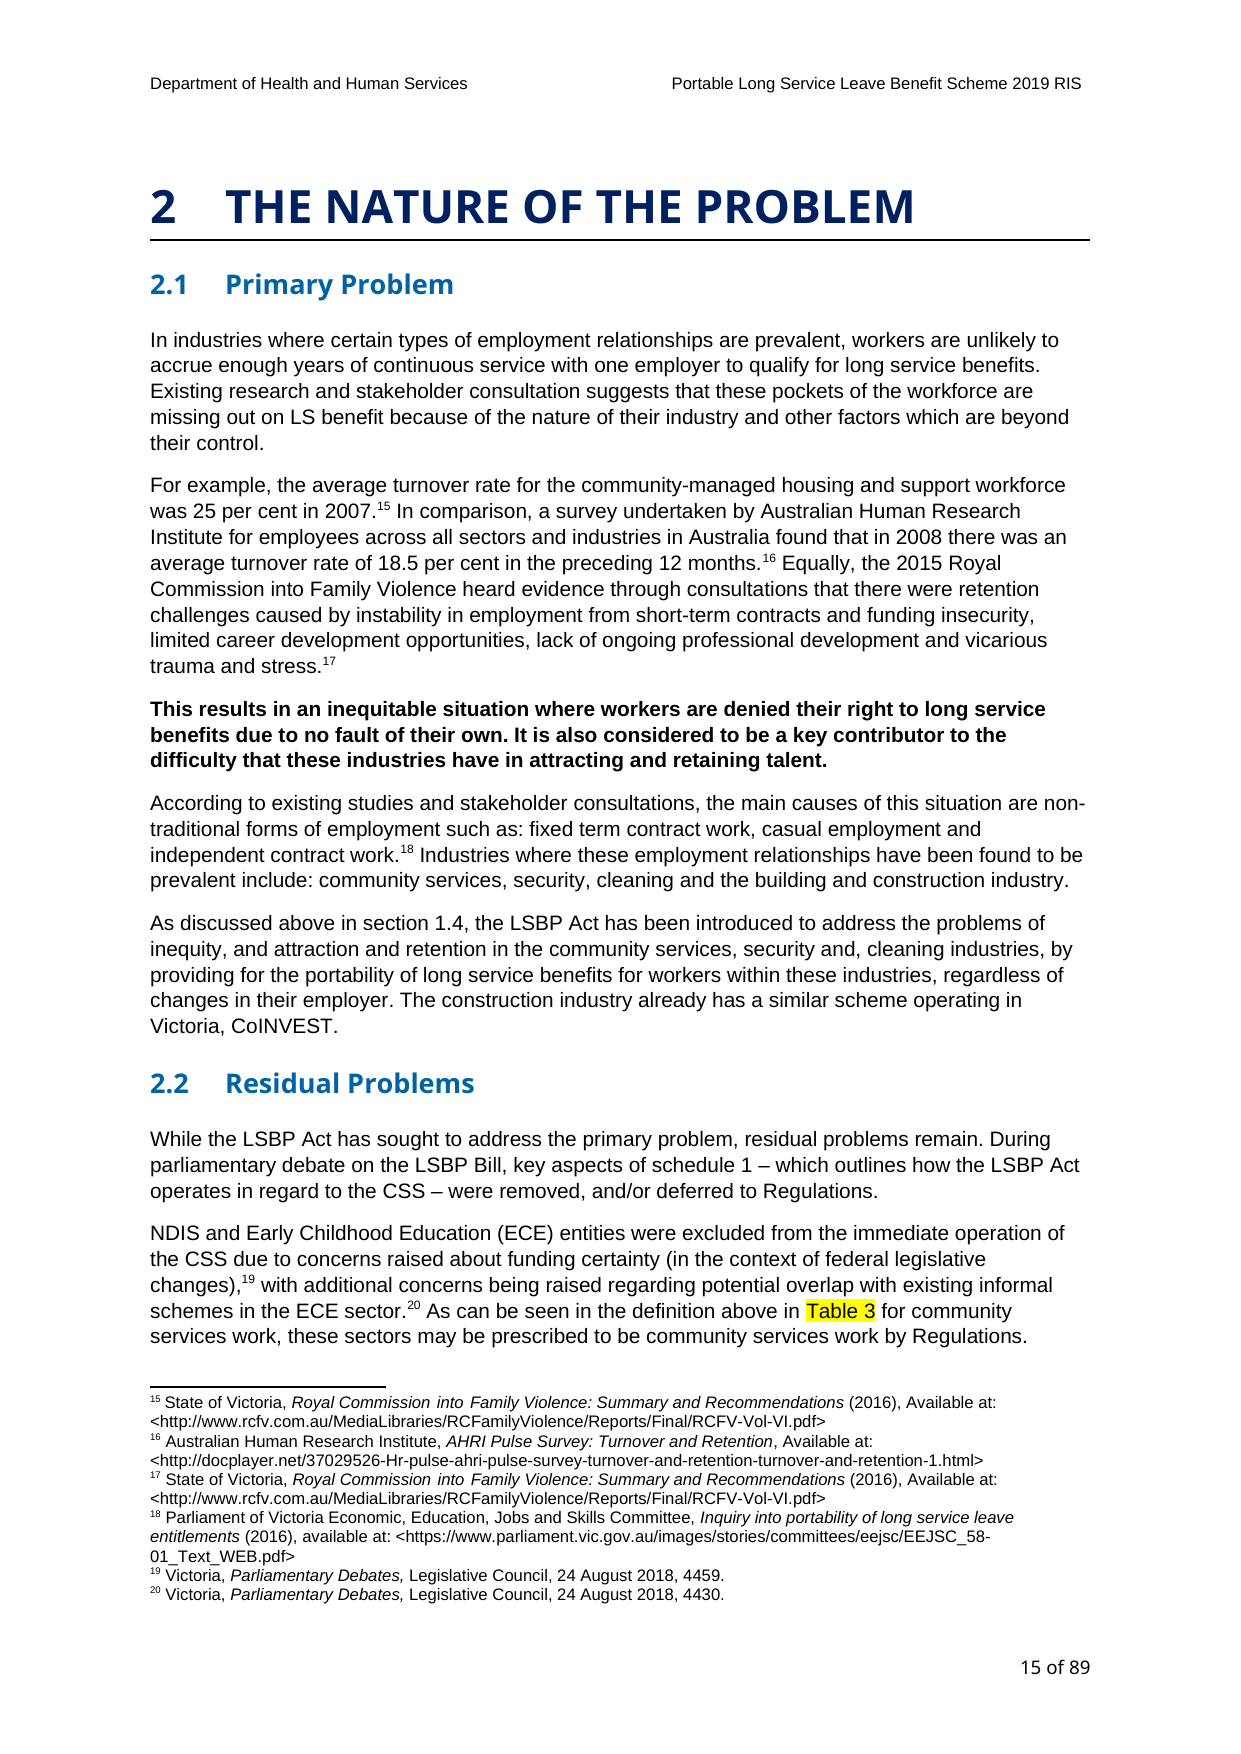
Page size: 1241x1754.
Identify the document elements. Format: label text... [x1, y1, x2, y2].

text According to existing studies and stakeholder consultations, the main causes of this situation are non-traditional forms of employment such as: fixed term contract work, casual employment and independent contract work. Industries where these employment relationships have been found to be prevalent include: community services, security, cleaning and the building and construction industry. [150, 791, 1090, 892]
subtitle THE NATURE OF THE PROBLEM [150, 175, 1090, 239]
text This results in an inequitable situation where workers are denied their right to long service benefits due to no fault of their own. It is also considered to be a key contributor to the difficulty that these industries have in attracting and retaining talent. [150, 697, 1090, 772]
text For example, the average turnover rate for the community-managed housing and support workforce was 25 per cent in 2007. In comparison, a survey undertaken by Australian Human Research Institute for employees across all sectors and industries in Australia found that in 2008 there was an average turnover rate of 18.5 per cent in the preceding 12 months. Equally, the 2015 Royal Commission into Family Violence heard evidence through consultations that there were retention challenges caused by instability in employment from short-term contracts and funding insecurity, limited career development opportunities, lack of ongoing professional development and vicarious trauma and stress. [150, 473, 1090, 678]
text As discussed above in section 1.4, the LSBP Act has been introduced to address the problems of inequity, and attraction and retention in the community services, security and, cleaning industries, by providing for the portability of long service benefits for workers within these industries, regardless of changes in their employer. The construction industry already has a similar scheme operating in Victoria, CoINVEST. [150, 911, 1090, 1038]
subtitle Primary Problem [150, 266, 1090, 302]
text In industries where certain types of employment relationships are prevalent, workers are unlikely to accrue enough years of continuous service with one employer to qualify for long service benefits. Existing research and stakeholder consultation suggests that these pockets of the workforce are missing out on LS benefit because of the nature of their industry and other factors which are beyond their control. [150, 327, 1090, 455]
text While the LSBP Act has sought to address the primary problem, residual problems remain. During parliamentary debate on the LSBP Bill, key aspects of schedule 1 – which outlines how the LSBP Act operates in regard to the CSS – were removed, and/or deferred to Regulations. [150, 1127, 1090, 1202]
subtitle Residual Problems [150, 1065, 1090, 1102]
text NDIS and Early Childhood Education (ECE) entities were excluded from the immediate operation of the CSS due to concerns raised about funding certainty (in the context of federal legislative changes), with additional concerns being raised regarding potential overlap with existing informal schemes in the ECE sector. As can be seen in the definition above in Table 3 for community services work, these sectors may be prescribed to be community services work by Regulations. [150, 1221, 1090, 1348]
